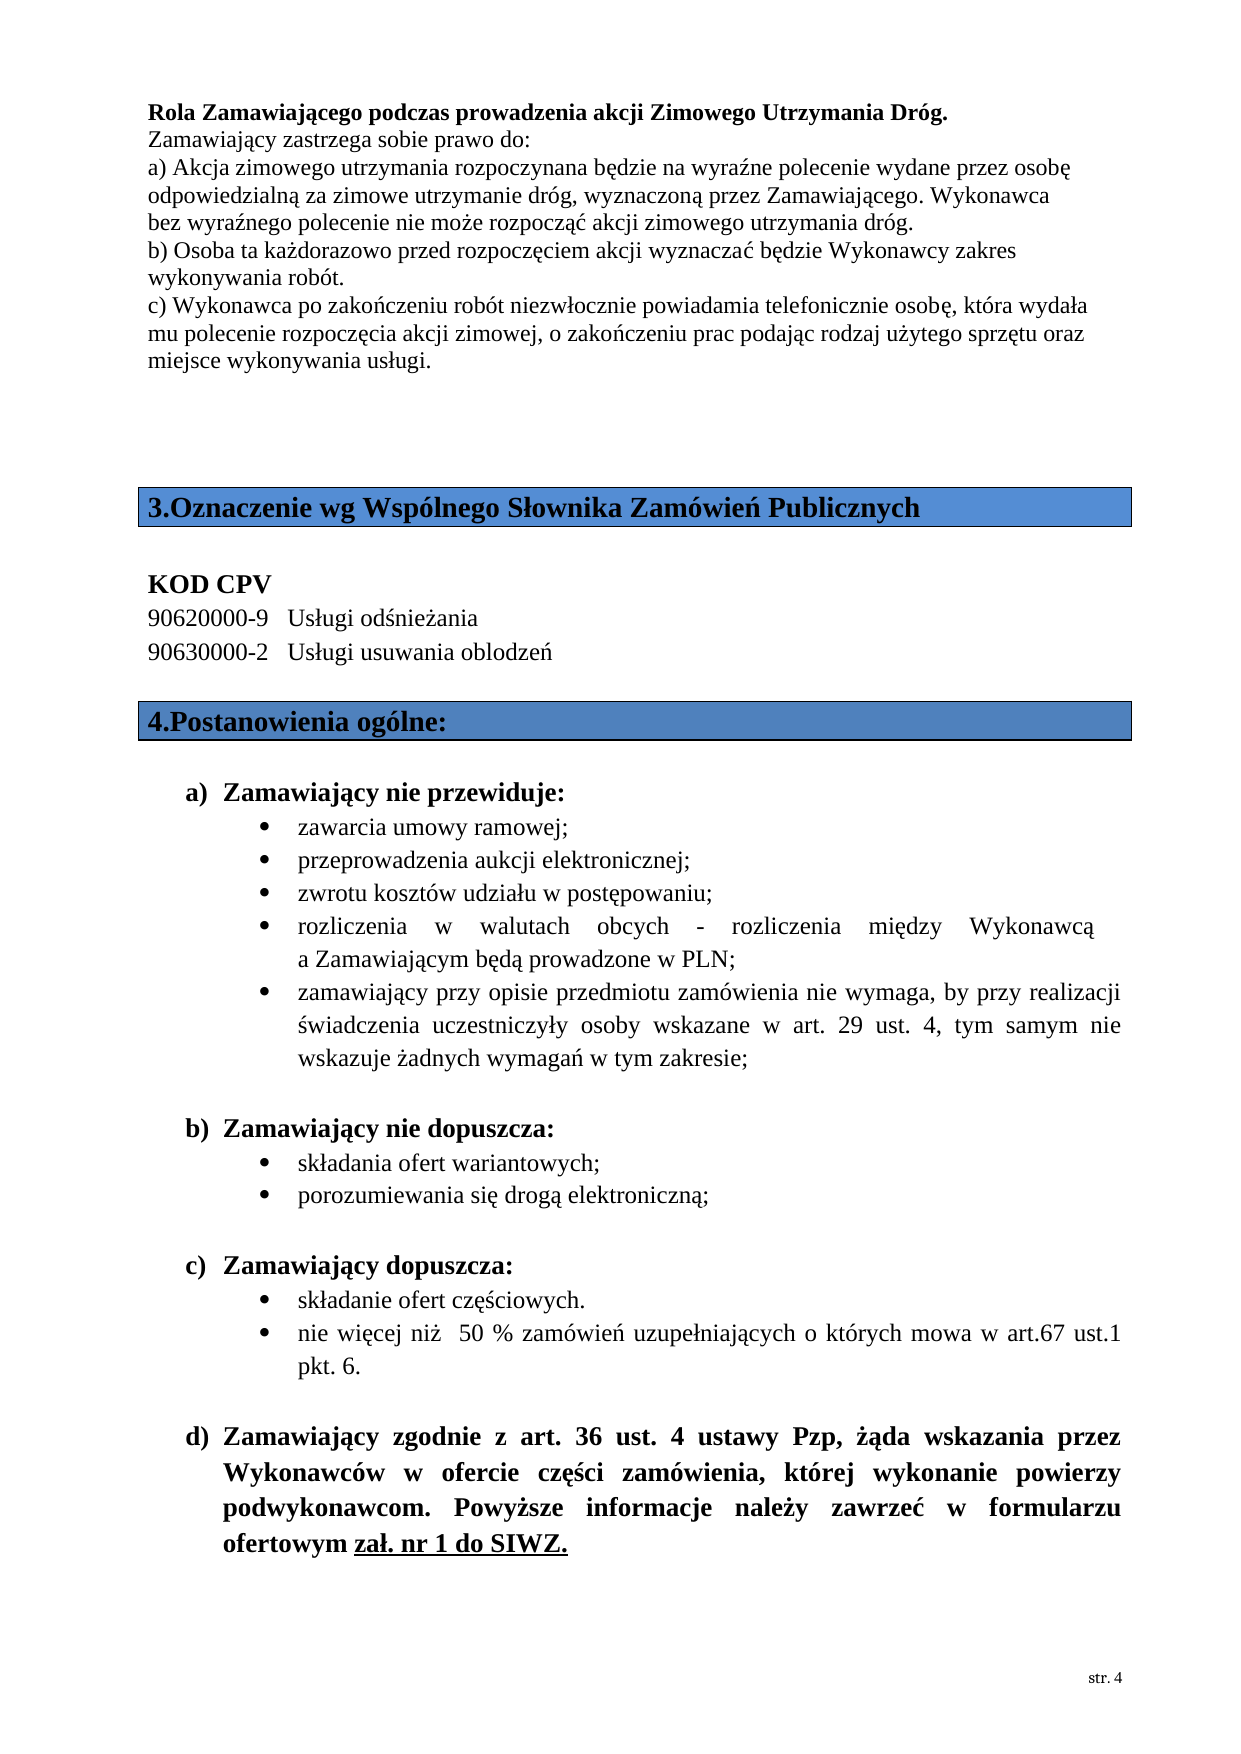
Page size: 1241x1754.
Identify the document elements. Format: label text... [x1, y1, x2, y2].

list porozumiewania się drogą elektroniczną; [260, 1181, 1122, 1209]
text c) Wykonawca po zakończeniu robót niezwłocznie powiadamia telefonicznie osobę, która wydała mu polecenie rozpoczęcia akcji zimowej, o zakończeniu prac podając rodzaj użytego sprzętu oraz miejsce wykonywania usługi. [148, 291, 1122, 374]
list Zamawiający nie dopuszcza: [185, 1112, 1122, 1143]
list zamawiający przy opisie przedmiotu zamówienia nie wymaga, by przy realizacji świadczenia uczestniczyły osoby wskazane w art. 29 ust. 4, tym samym nie wskazuje żadnych wymagań w tym zakresie; [260, 977, 1122, 1072]
list składanie ofert częściowych. [260, 1285, 1122, 1314]
text 3.Oznaczenie wg Wspólnego Słownika Zamówień Publicznych [139, 488, 1131, 526]
text b) Osoba ta każdorazowo przed rozpoczęciem akcji wyznaczać będzie Wykonawcy zakres wykonywania robót. [148, 236, 1122, 291]
text odpowiedzialną za zimowe utrzymanie dróg, wyznaczoną przez Zamawiającego. Wykonawca [148, 181, 1122, 208]
list zwrotu kosztów udziału w postępowaniu; [260, 878, 1122, 907]
text 90620000-9 Usługi odśnieżania [148, 603, 1122, 632]
list Zamawiający zgodnie z art. 36 ust. 4 ustawy Pzp, żąda wskazania przez Wykonawców w ofercie części zamówienia, której wykonanie powierzy podwykonawcom. Powyższe informacje należy zawrzeć w formularzu ofertowym zał. nr 1 do SIWZ. [185, 1420, 1122, 1558]
list Zamawiający dopuszcza: [185, 1249, 1122, 1281]
text 90630000-2 Usługi usuwania oblodzeń [148, 637, 1122, 665]
text Zamawiający zastrzega sobie prawo do: [148, 125, 1122, 153]
list zawarcia umowy ramowej; [260, 812, 1122, 841]
text bez wyraźnego polecenie nie może rozpocząć akcji zimowego utrzymania dróg. [148, 208, 1122, 236]
list nie więcej niż 50 % zamówień uzupełniających o których mowa w art.67 ust.1 pkt. 6. [260, 1318, 1122, 1380]
text 4.Postanowienia ogólne: [139, 702, 1131, 739]
text KOD CPV [148, 568, 1122, 599]
text Rola Zamawiającego podczas prowadzenia akcji Zimowego Utrzymania Dróg. [148, 98, 1122, 125]
text a) Akcja zimowego utrzymania rozpoczynana będzie na wyraźne polecenie wydane przez osobę [148, 153, 1122, 181]
list przeprowadzenia aukcji elektronicznej; [260, 845, 1122, 874]
list Zamawiający nie przewiduje: [185, 776, 1122, 807]
list rozliczenia w walutach obcych - rozliczenia między Wykonawcą a Zamawiającym będą prowadzone w PLN; [260, 911, 1122, 973]
list składania ofert wariantowych; [260, 1148, 1122, 1176]
